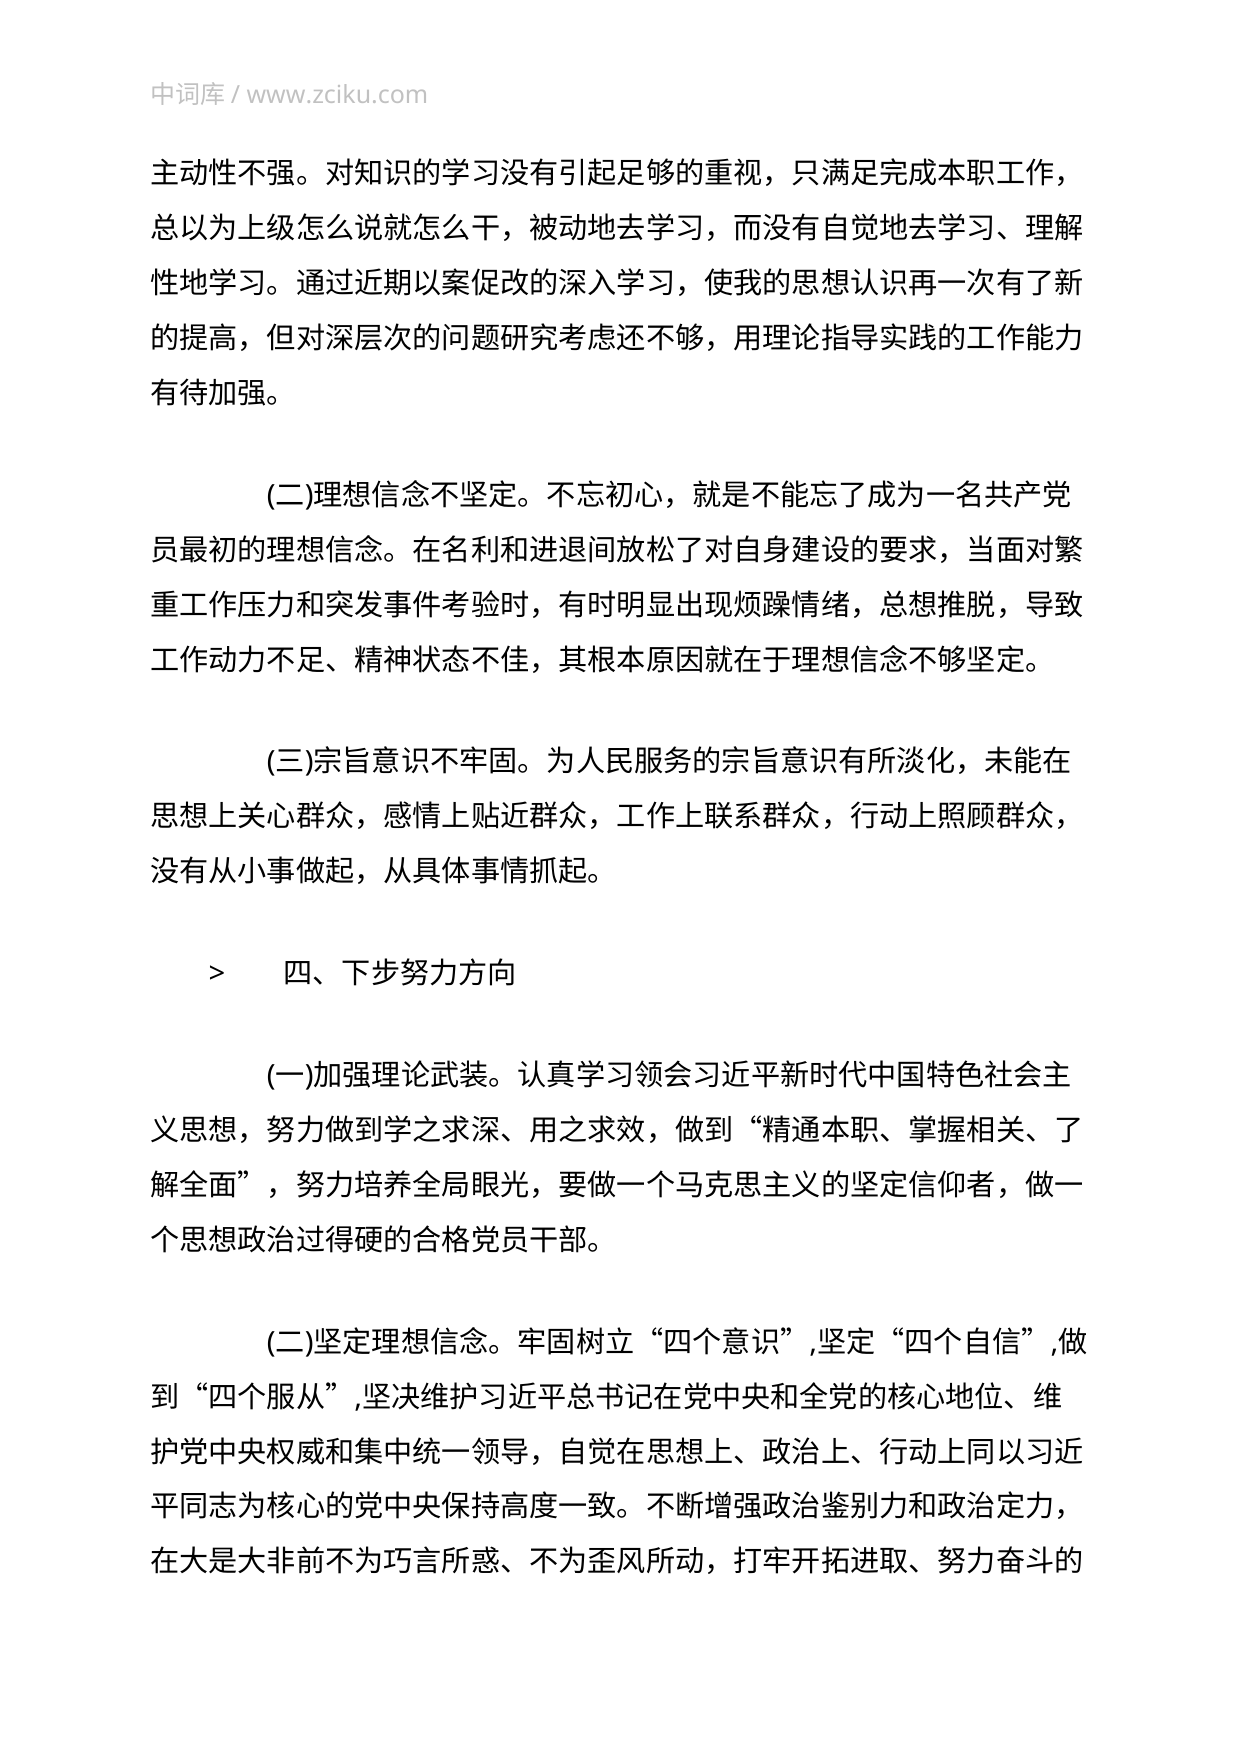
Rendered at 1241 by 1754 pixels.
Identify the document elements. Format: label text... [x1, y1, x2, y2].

text (一)加强理论武装。认真学习领会习近平新时代中国特色社会主义思想，努力做到学之求深、用之求效，做到“精通本职、掌握相关、了解全面”，努力培养全局眼光，要做一个马克思主义的坚定信仰者，做一个思想政治过得硬的合格党员干部。 [150, 1052, 1090, 1259]
text (二)理想信念不坚定。不忘初心，就是不能忘了成为一名共产党员最初的理想信念。在名利和进退间放松了对自身建设的要求，当面对繁重工作压力和突发事件考验时，有时明显出现烦躁情绪，总想推脱，导致工作动力不足、精神状态不佳，其根本原因就在于理想信念不够坚定。 [150, 471, 1090, 678]
text (三)宗旨意识不牢固。为人民服务的宗旨意识有所淡化，未能在思想上关心群众，感情上贴近群众，工作上联系群众，行动上照顾群众，没有从小事做起，从具体事情抓起。 [150, 738, 1090, 890]
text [150, 1318, 1090, 1580]
text > 四、下步努力方向 [150, 949, 1090, 992]
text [150, 150, 1090, 412]
